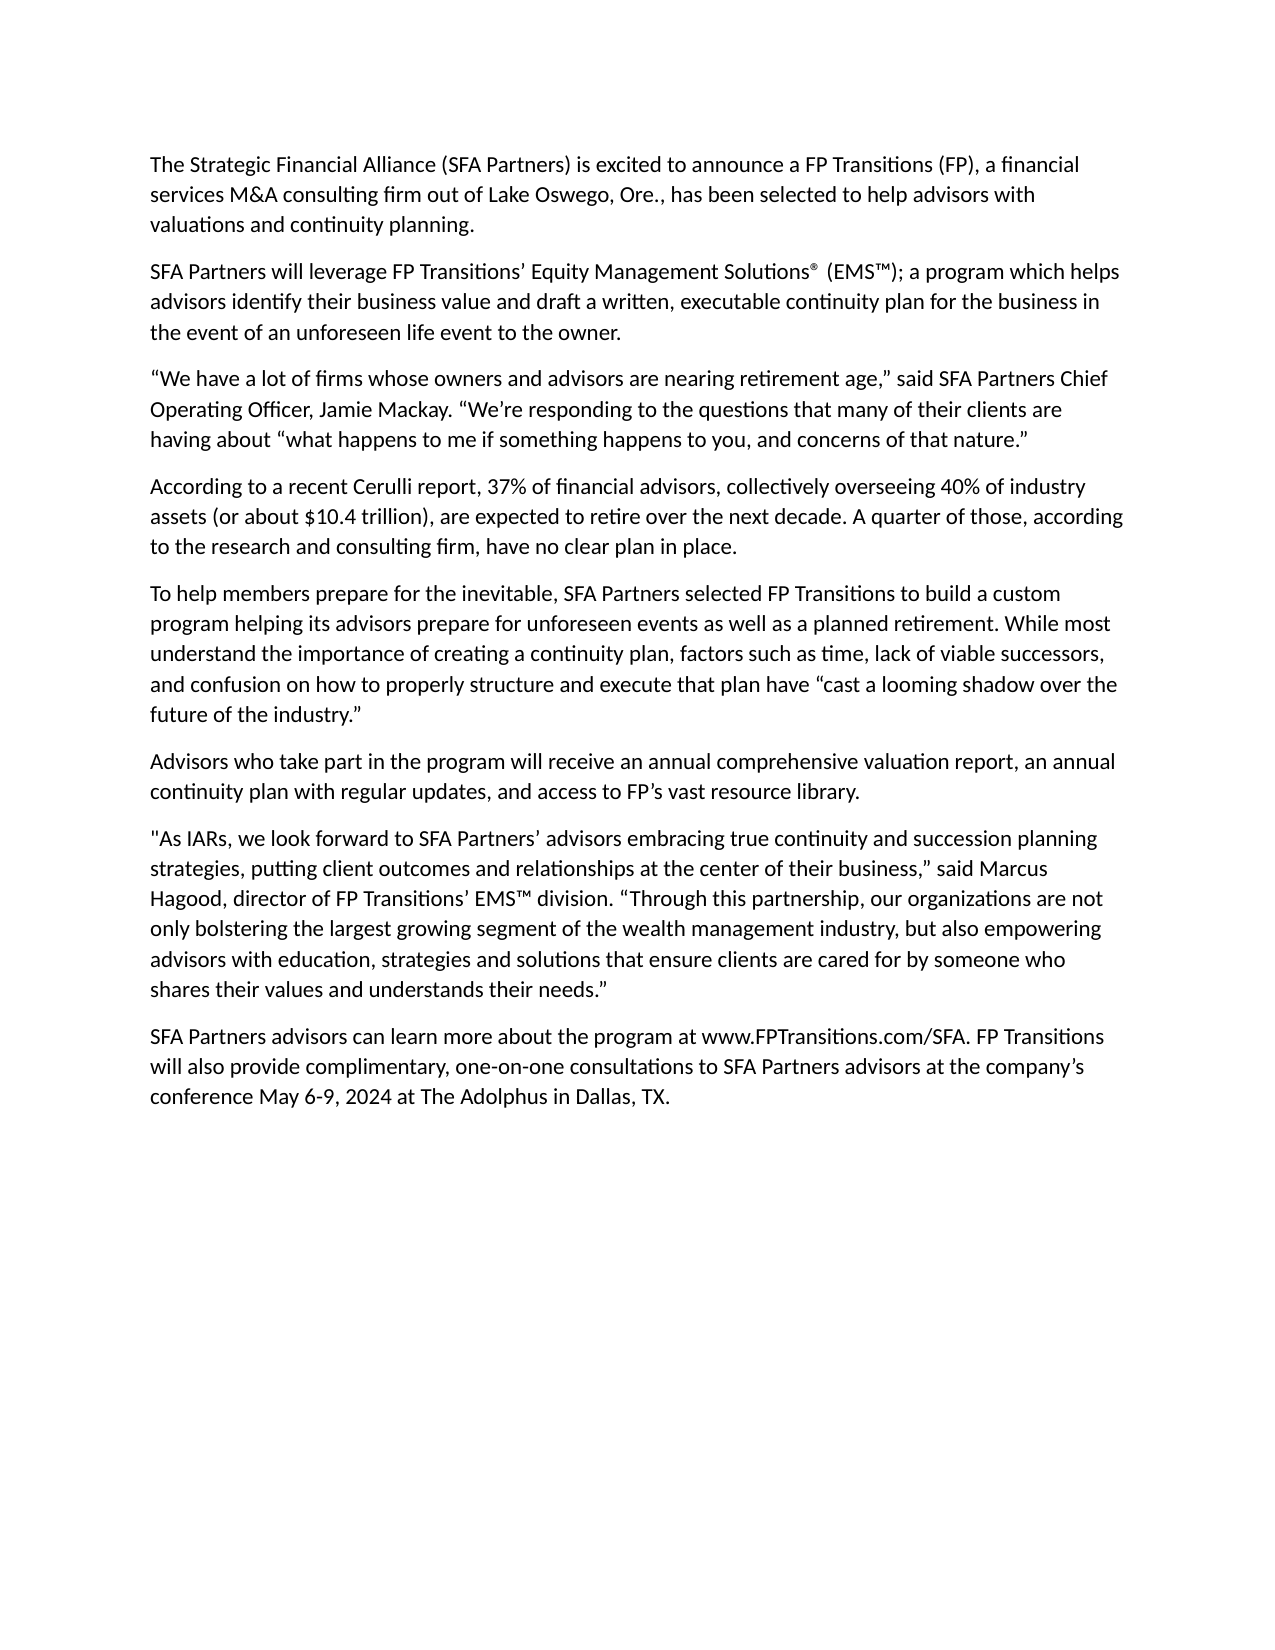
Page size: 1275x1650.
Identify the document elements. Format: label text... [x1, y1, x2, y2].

text SFA Partners will leverage FP Transitions’ Equity Management Solutions® (EMS™); a program which helps advisors identify their business value and draft a written, executable continuity plan for the business in the event of an unforeseen life event to the owner. [150, 257, 1125, 346]
text According to a recent Cerulli report, 37% of financial advisors, collectively overseeing 40% of industry assets (or about $10.4 trillion), are expected to retire over the next decade. A quarter of those, according to the research and consulting firm, have no clear plan in place. [150, 472, 1125, 560]
text “We have a lot of firms whose owners and advisors are nearing retirement age,” said SFA Partners Chief Operating Officer, Jamie Mackay. “We’re responding to the questions that many of their clients are having about “what happens to me if something happens to you, and concerns of that nature.” [150, 364, 1125, 453]
text "As IARs, we look forward to SFA Partners’ advisors embracing true continuity and succession planning strategies, putting client outcomes and relationships at the center of their business,” said Marcus Hagood, director of FP Transitions’ EMS™ division. “Through this partnership, our organizations are not only bolstering the largest growing segment of the wealth management industry, but also empowering advisors with education, strategies and solutions that ensure clients are cared for by someone who shares their values and understands their needs.” [150, 824, 1125, 1003]
text The Strategic Financial Alliance (SFA Partners) is excited to announce a FP Transitions (FP), a financial services M&A consulting firm out of Lake Oswego, Ore., has been selected to help advisors with valuations and continuity planning. [150, 150, 1125, 238]
text SFA Partners advisors can learn more about the program at www.FPTransitions.com/SFA. FP Transitions will also provide complimentary, one-on-one consultations to SFA Partners advisors at the company’s conference May 6-9, 2024 at The Adolphus in Dallas, TX. [150, 1022, 1125, 1110]
text Advisors who take part in the program will receive an annual comprehensive valuation report, an annual continuity plan with regular updates, and access to FP’s vast resource library. [150, 747, 1125, 805]
text To help members prepare for the inevitable, SFA Partners selected FP Transitions to build a custom program helping its advisors prepare for unforeseen events as well as a planned retirement. While most understand the importance of creating a continuity plan, factors such as time, lack of viable successors, and confusion on how to properly structure and execute that plan have “cast a looming shadow over the future of the industry.” [150, 579, 1125, 728]
